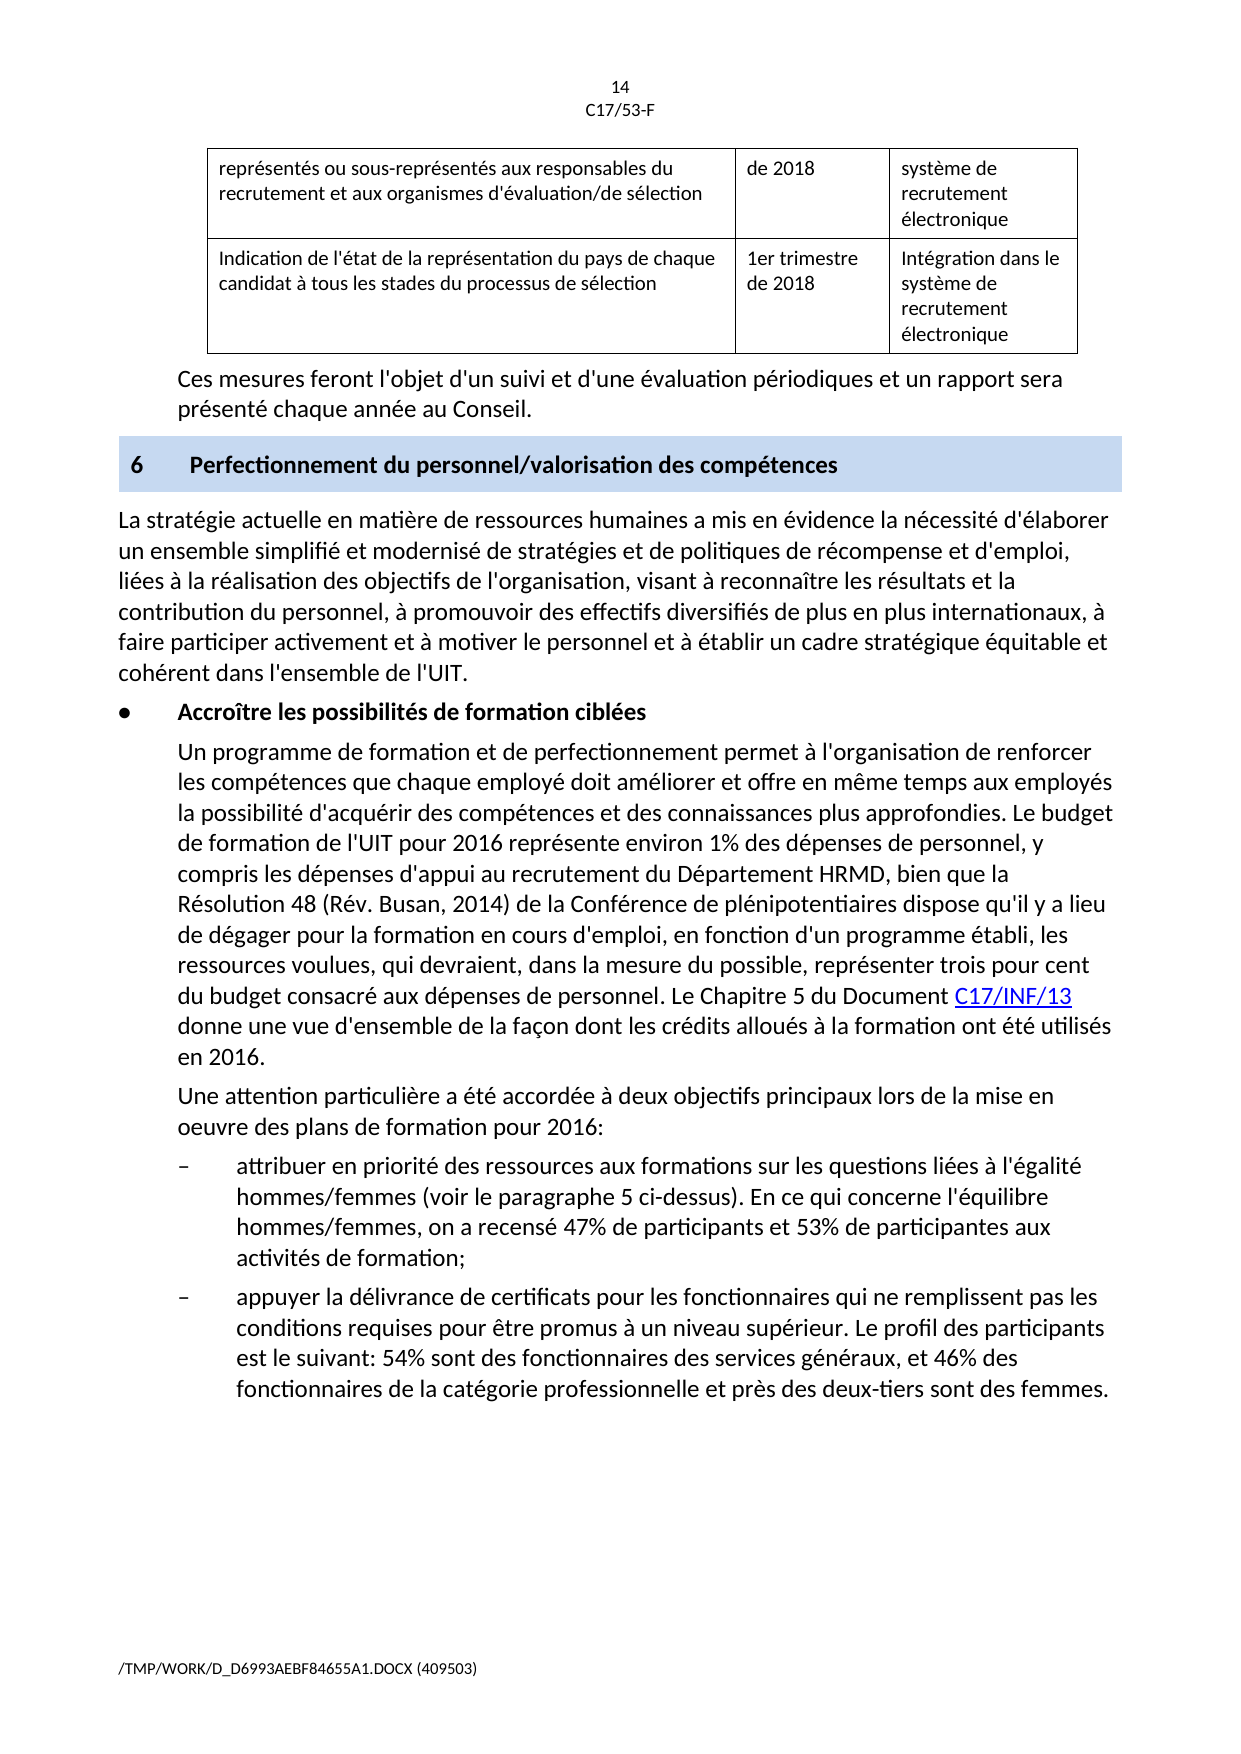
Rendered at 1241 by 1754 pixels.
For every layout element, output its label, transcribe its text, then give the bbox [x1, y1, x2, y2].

table_header 6 Perfectionnement du personnel/valorisation des compétences [119, 436, 1122, 492]
table_cell Intégration dans le système de recrutement électronique [890, 239, 1077, 353]
table_cell 1er trimestre de 2018 [736, 239, 889, 353]
text – appuyer la délivrance de certificats pour les fonctionnaires qui ne remplissent pas les conditions requises pour être promus à un niveau supérieur. Le profil des participants est le suivant: 54% sont des fonctionnaires des services généraux, et 46% des fonctionnaires de la catégorie professionnelle et près des deux-tiers sont des femmes. [177, 1282, 1122, 1404]
text La stratégie actuelle en matière de ressources humaines a mis en évidence la nécessité d'élaborer un ensemble simplifié et modernisé de stratégies et de politiques de récompense et d'emploi, liées à la réalisation des objectifs de l'organisation, visant à reconnaître les résultats et la contribution du personnel, à promouvoir des effectifs diversifiés de plus en plus internationaux, à faire participer activement et à motiver le personnel et à établir un cadre stratégique équitable et cohérent dans l'ensemble de l'UIT. [118, 504, 1122, 687]
text Ces mesures feront l'objet d'un suivi et d'une évaluation périodiques et un rapport sera présenté chaque année au Conseil. [118, 363, 1122, 424]
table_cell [736, 149, 889, 237]
table_cell Indication de l'état de la représentation du pays de chaque candidat à tous les stades du processus de sélection [208, 239, 735, 353]
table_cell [208, 149, 735, 237]
text Une attention particulière a été accordée à deux objectifs principaux lors de la mise en oeuvre des plans de formation pour 2016: [118, 1081, 1122, 1142]
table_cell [890, 149, 1077, 237]
text Un programme de formation et de perfectionnement permet à l'organisation de renforcer les compétences que chaque employé doit améliorer et offre en même temps aux employés la possibilité d'acquérir des compétences et des connaissances plus approfondies. Le budget de formation de l'UIT pour 2016 représente environ 1% des dépenses de personnel, y compris les dépenses d'appui au recrutement du Département HRMD, bien que la Résolution 48 (Rév. Busan, 2014) de la Conférence de plénipotentiaires dispose qu'il y a lieu de dégager pour la formation en cours d'emploi, en fonction d'un programme établi, les ressources voulues, qui devraient, dans la mesure du possible, représenter trois pour cent du budget consacré aux dépenses de personnel. Le Chapitre 5 du Document C17/INF/13 donne une vue d'ensemble de la façon dont les crédits alloués à la formation ont été utilisés en 2016. [118, 736, 1122, 1072]
text – attribuer en priorité des ressources aux formations sur les questions liées à l'égalité hommes/femmes (voir le paragraphe 5 ci-dessus). En ce qui concerne l'équilibre hommes/femmes, on a recensé 47% de participants et 53% de participantes aux activités de formation; [177, 1151, 1122, 1273]
text • Accroître les possibilités de formation ciblées [118, 696, 1122, 727]
